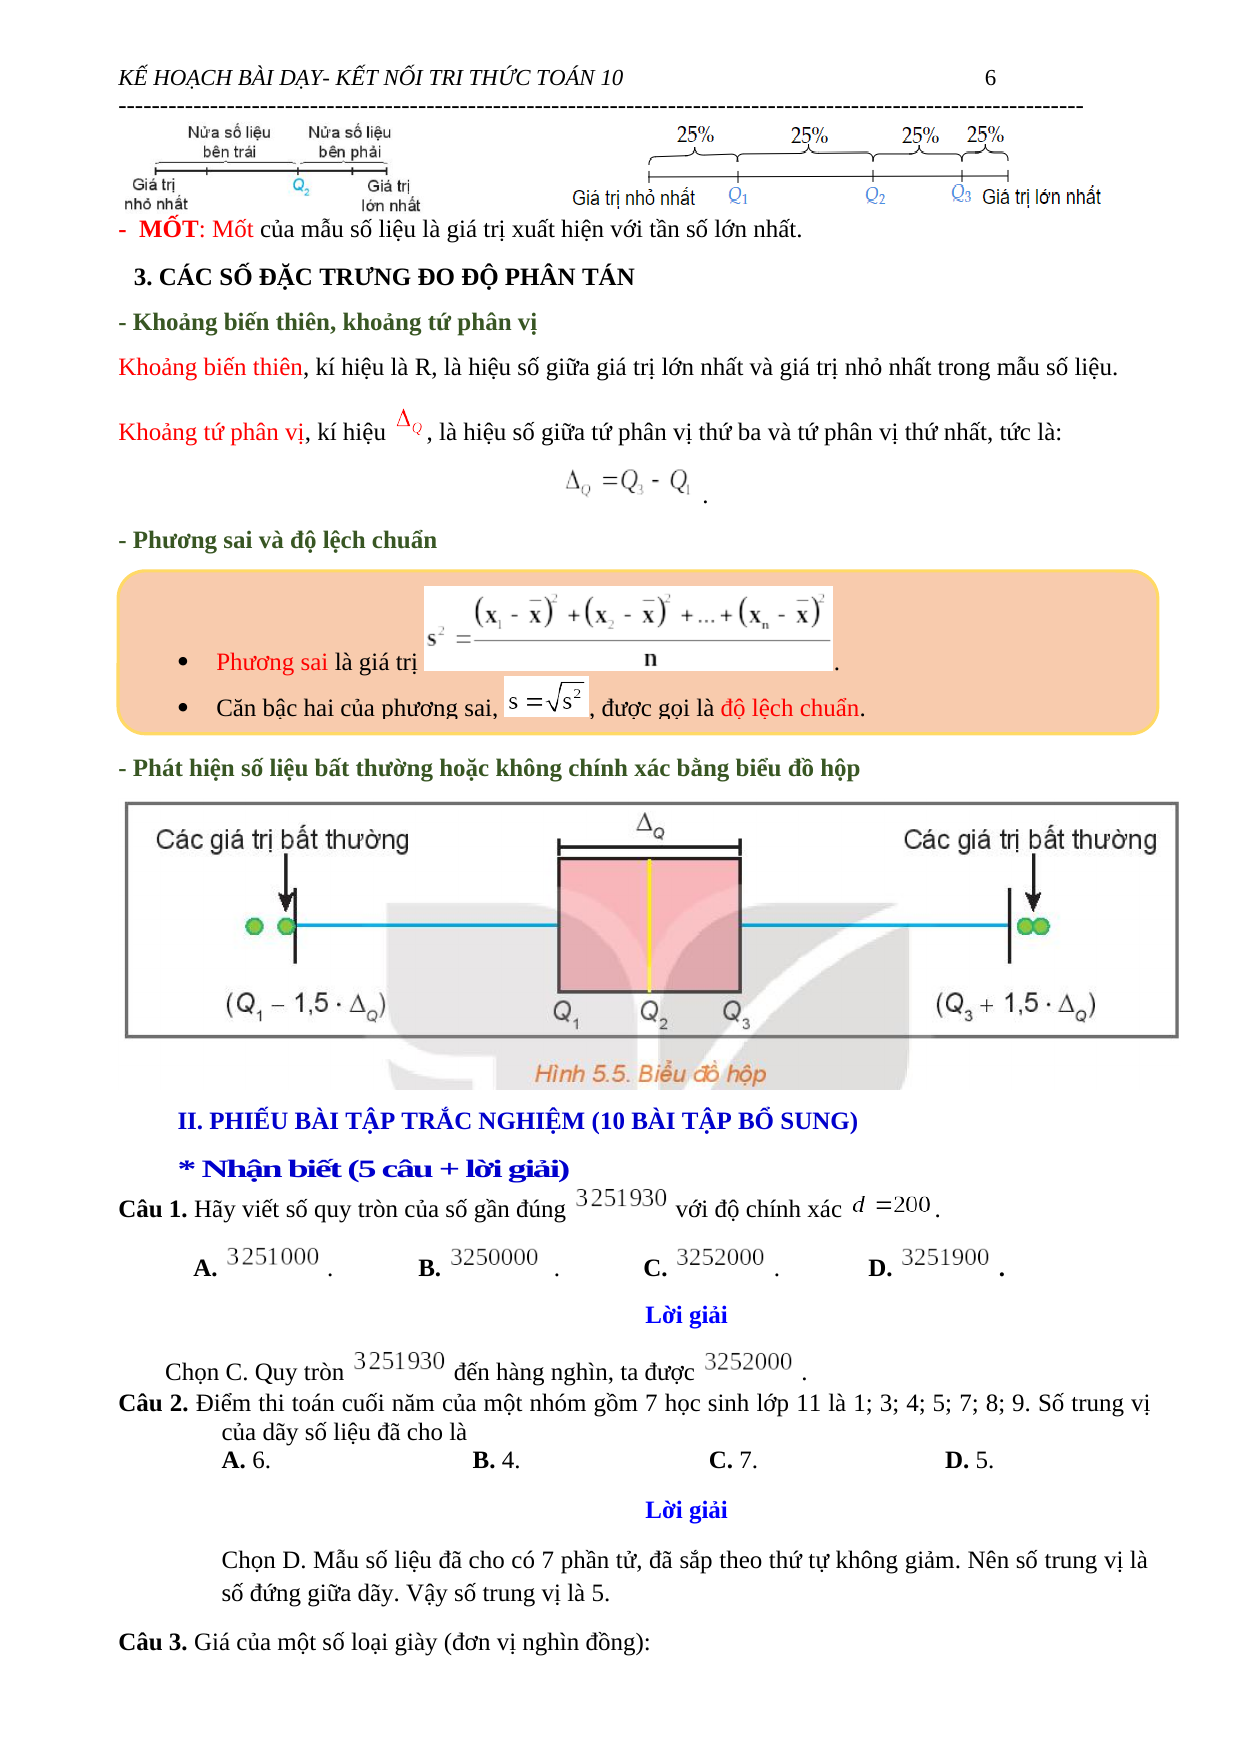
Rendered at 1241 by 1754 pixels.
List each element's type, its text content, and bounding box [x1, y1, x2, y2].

text - Khoảng biến thiên, khoảng tứ phân vị [118, 307, 1152, 336]
text Khoảng tứ phân vị, kí hiệu , là hiệu số giữa tứ phân vị thứ ba và tứ phân vị thứ nhất, tức là: [118, 400, 1152, 446]
text Câu 2. Điểm thi toán cuối năm của một nhóm gồm 7 học sinh lớp 11 là 1; 3; 4; 5; 7; 8; 9. Số trung vị của dãy số liệu đã cho là [118, 1388, 1152, 1445]
picture [118, 119, 424, 214]
text II. PHIẾU BÀI TẬP TRẮC NGHIỆM (10 BÀI TẬP BỔ SUNG) [118, 1106, 1152, 1135]
text Khoảng biến thiên, kí hiệu là R, là hiệu số giữa giá trị lớn nhất và giá trị nhỏ nhất trong mẫu số liệu. [118, 352, 1152, 381]
text . [118, 463, 1152, 509]
picture [568, 119, 1106, 214]
text - Phát hiện số liệu bất thường hoặc không chính xác bằng biểu đồ hộp [118, 753, 1152, 782]
text Câu 3. Giá của một số loại giày (đơn vị nghìn đồng): [118, 1627, 1152, 1656]
text - MỐT: Mốt của mẫu số liệu là giá trị xuất hiện với tần số lớn nhất. [118, 214, 1152, 243]
text Lời giải [221, 1300, 1152, 1329]
text Lời giải [221, 1495, 1152, 1524]
text Câu 1. Hãy viết số quy tròn của số gần đúng với độ chính xác . [118, 1183, 1152, 1223]
text 3. CÁC SỐ ĐẶC TRƯNG ĐO ĐỘ PHÂN TÁN [99, 262, 1152, 290]
text Chọn C. Quy tròn đến hàng nghìn, ta được . [165, 1346, 1152, 1386]
text A. . B. . C. . D. . [118, 1242, 1152, 1281]
text * Nhận biết (5 câu + lời giải) [118, 1154, 1152, 1183]
text A. 6. B. 4. C. 7. D. 5. [221, 1445, 1152, 1474]
text - Phương sai và độ lệch chuẩn [118, 526, 1152, 554]
text Chọn D. Mẫu số liệu đã cho có 7 phần tử, đã sắp theo thứ tự không giảm. Nên số trung vị là số đứng giữa dãy. Vậy số trung vị là 5. [221, 1545, 1152, 1607]
picture [118, 798, 1182, 1090]
